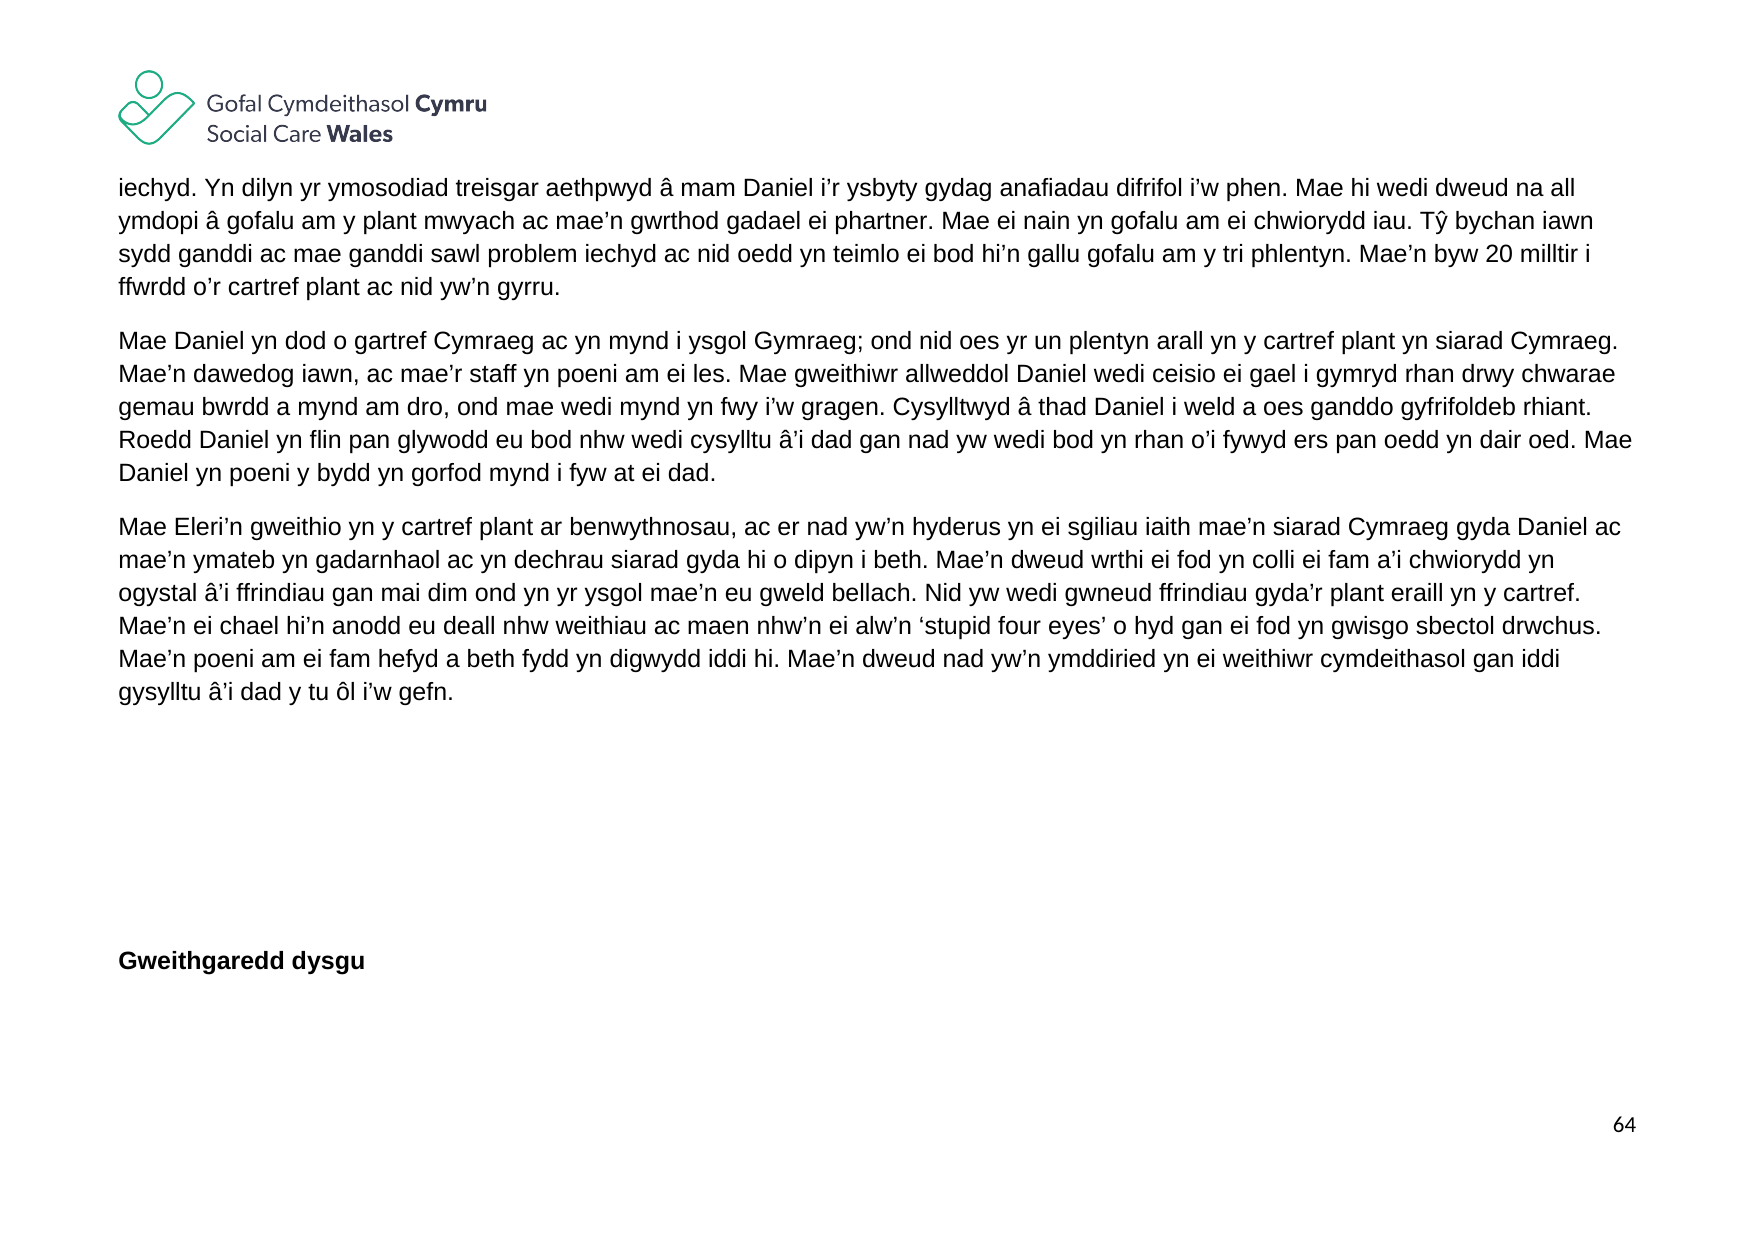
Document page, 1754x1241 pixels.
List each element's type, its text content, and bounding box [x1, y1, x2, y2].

text Mae Daniel yn dod o gartref Cymraeg ac yn mynd i ysgol Gymraeg; ond nid oes yr un plentyn arall yn y cartref plant yn siarad Cymraeg. Mae’n dawedog iawn, ac mae’r staff yn poeni am ei les. Mae gweithiwr allweddol Daniel wedi ceisio ei gael i gymryd rhan drwy chwarae gemau bwrdd a mynd am dro, ond mae wedi mynd yn fwy i’w gragen. Cysylltwyd â thad Daniel i weld a oes ganddo gyfrifoldeb rhiant. Roedd Daniel yn flin pan glywodd eu bod nhw wedi cysylltu â’i dad gan nad yw wedi bod yn rhan o’i fywyd ers pan oedd yn dair oed. Mae Daniel yn poeni y bydd yn gorfod mynd i fyw at ei dad. [118, 326, 1636, 487]
text Mae Eleri’n gweithio yn y cartref plant ar benwythnosau, ac er nad yw’n hyderus yn ei sgiliau iaith mae’n siarad Cymraeg gyda Daniel ac mae’n ymateb yn gadarnhaol ac yn dechrau siarad gyda hi o dipyn i beth. Mae’n dweud wrthi ei fod yn colli ei fam a’i chwiorydd yn ogystal â’i ffrindiau gan mai dim ond yn yr ysgol mae’n eu gweld bellach. Nid yw wedi gwneud ffrindiau gyda’r plant eraill yn y cartref. Mae’n ei chael hi’n anodd eu deall nhw weithiau ac maen nhw’n ei alw’n ‘stupid four eyes’ o hyd gan ei fod yn gwisgo sbectol drwchus. Mae’n poeni am ei fam hefyd a beth fydd yn digwydd iddi hi. Mae’n dweud nad yw’n ymddiried yn ei weithiwr cymdeithasol gan iddi gysylltu â’i dad y tu ôl i’w gefn. [118, 512, 1636, 706]
text Gweithgaredd dysgu [118, 946, 1636, 975]
picture [118, 70, 487, 145]
